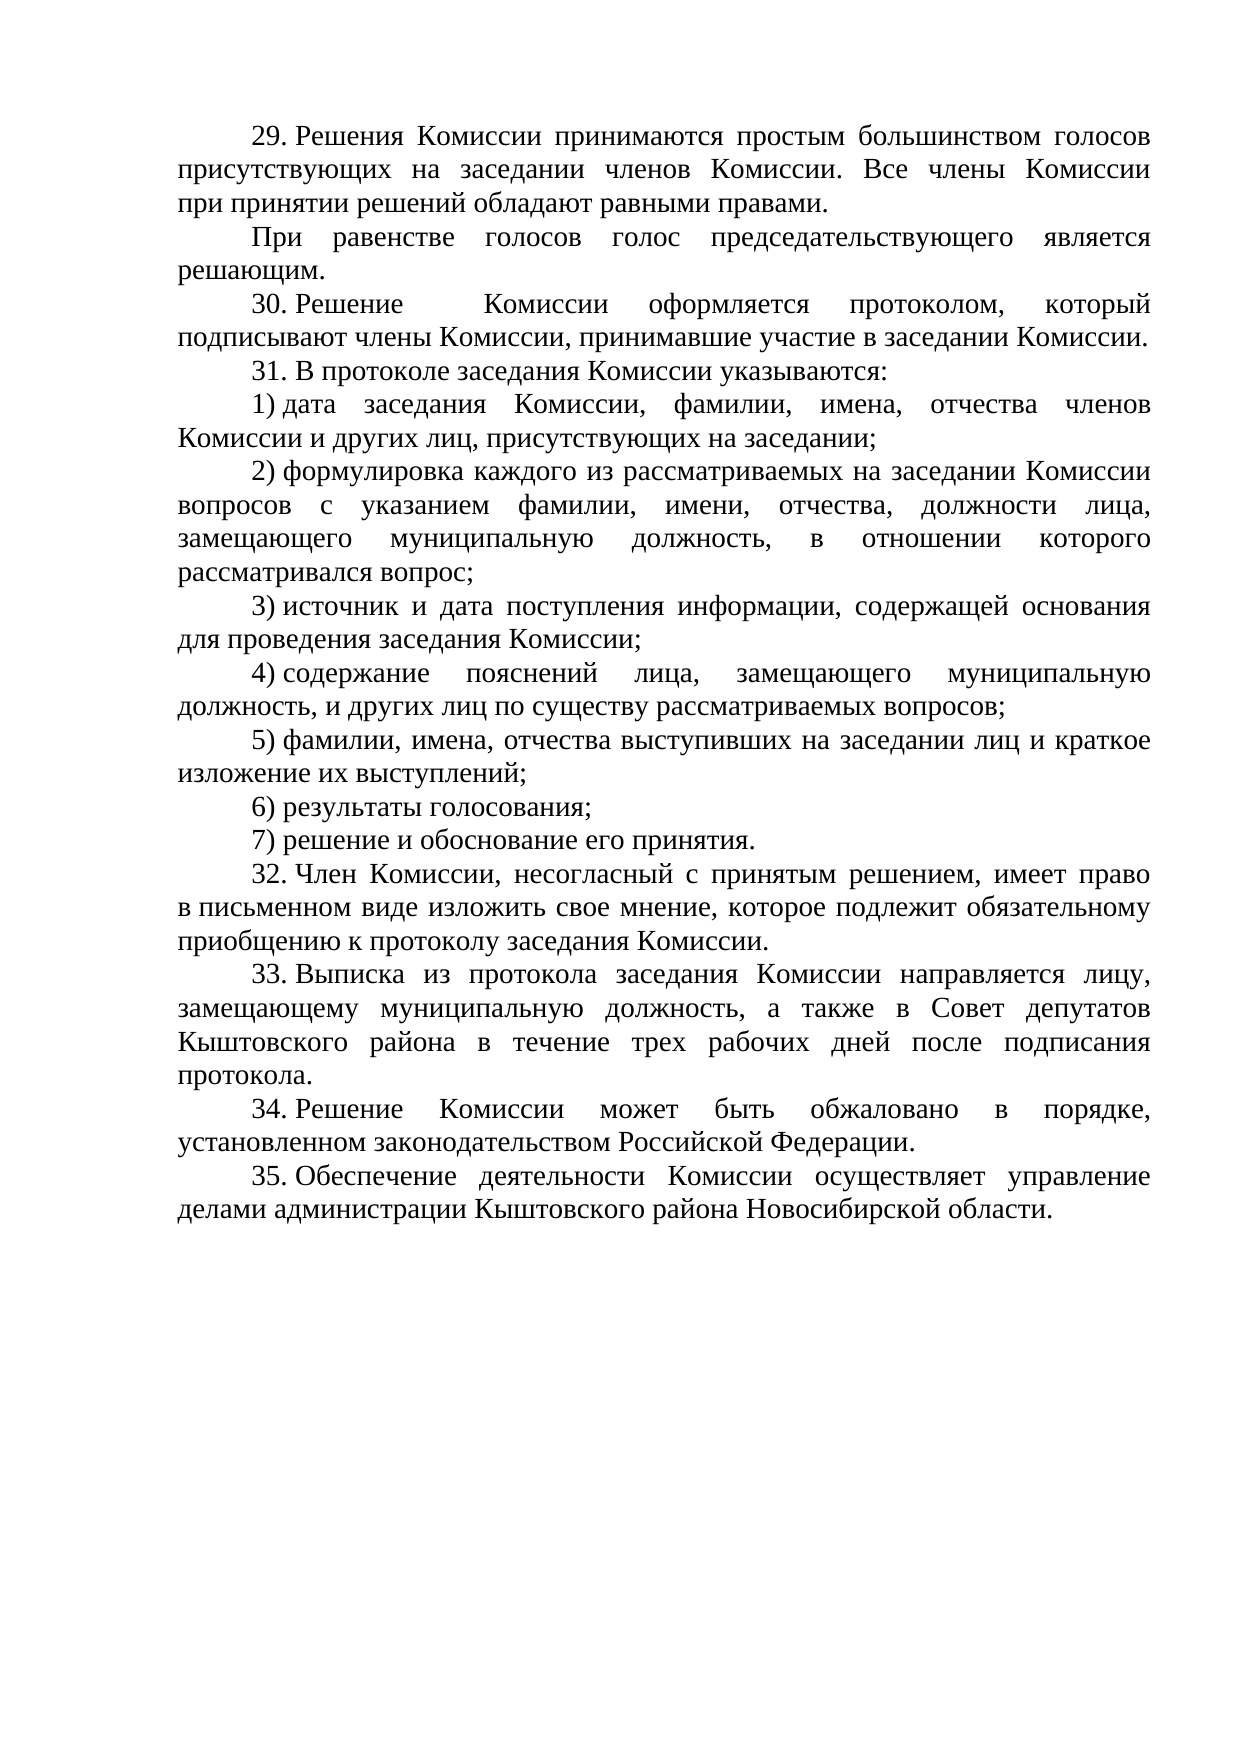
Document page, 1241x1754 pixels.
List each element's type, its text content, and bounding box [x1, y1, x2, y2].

text 29. Решения Комиссии принимаются простым большинством голосов присутствующих на заседании членов Комиссии. Все члены Комиссии при принятии решений обладают равными правами. [177, 118, 1152, 219]
text 7) решение и обоснование его принятия. [177, 822, 1152, 856]
text 32. Член Комиссии, несогласный с принятым решением, имеет право в письменном виде изложить свое мнение, которое подлежит обязательному приобщению к протоколу заседания Комиссии. [177, 856, 1152, 957]
text При равенстве голосов голос председательствующего является решающим. [177, 219, 1152, 286]
text 30. Решение Комиссии оформляется протоколом, который подписывают члены Комиссии, принимавшие участие в заседании Комиссии. [177, 286, 1152, 353]
text 35. Обеспечение деятельности Комиссии осуществляет управление делами администрации Кыштовского района Новосибирской области. [177, 1158, 1152, 1225]
text 34. Решение Комиссии может быть обжаловано в порядке, установленном законодательством Российской Федерации. [177, 1091, 1152, 1158]
text 6) результаты голосования; [177, 789, 1152, 822]
text 3) источник и дата поступления информации, содержащей основания для проведения заседания Комиссии; [177, 588, 1152, 655]
text 1) дата заседания Комиссии, фамилии, имена, отчества членов Комиссии и других лиц, присутствующих на заседании; [177, 386, 1152, 453]
text 5) фамилии, имена, отчества выступивших на заседании лиц и краткое изложение их выступлений; [177, 722, 1152, 789]
text 4) содержание пояснений лица, замещающего муниципальную должность, и других лиц по существу рассматриваемых вопросов; [177, 655, 1152, 722]
text 33. Выписка из протокола заседания Комиссии направляется лицу, замещающему муниципальную должность, а также в Совет депутатов Кыштовского района в течение трех рабочих дней после подписания протокола. [177, 957, 1152, 1091]
text 31. В протоколе заседания Комиссии указываются: [177, 353, 1152, 386]
text 2) формулировка каждого из рассматриваемых на заседании Комиссии вопросов с указанием фамилии, имени, отчества, должности лица, замещающего муниципальную должность, в отношении которого рассматривался вопрос; [177, 453, 1152, 588]
